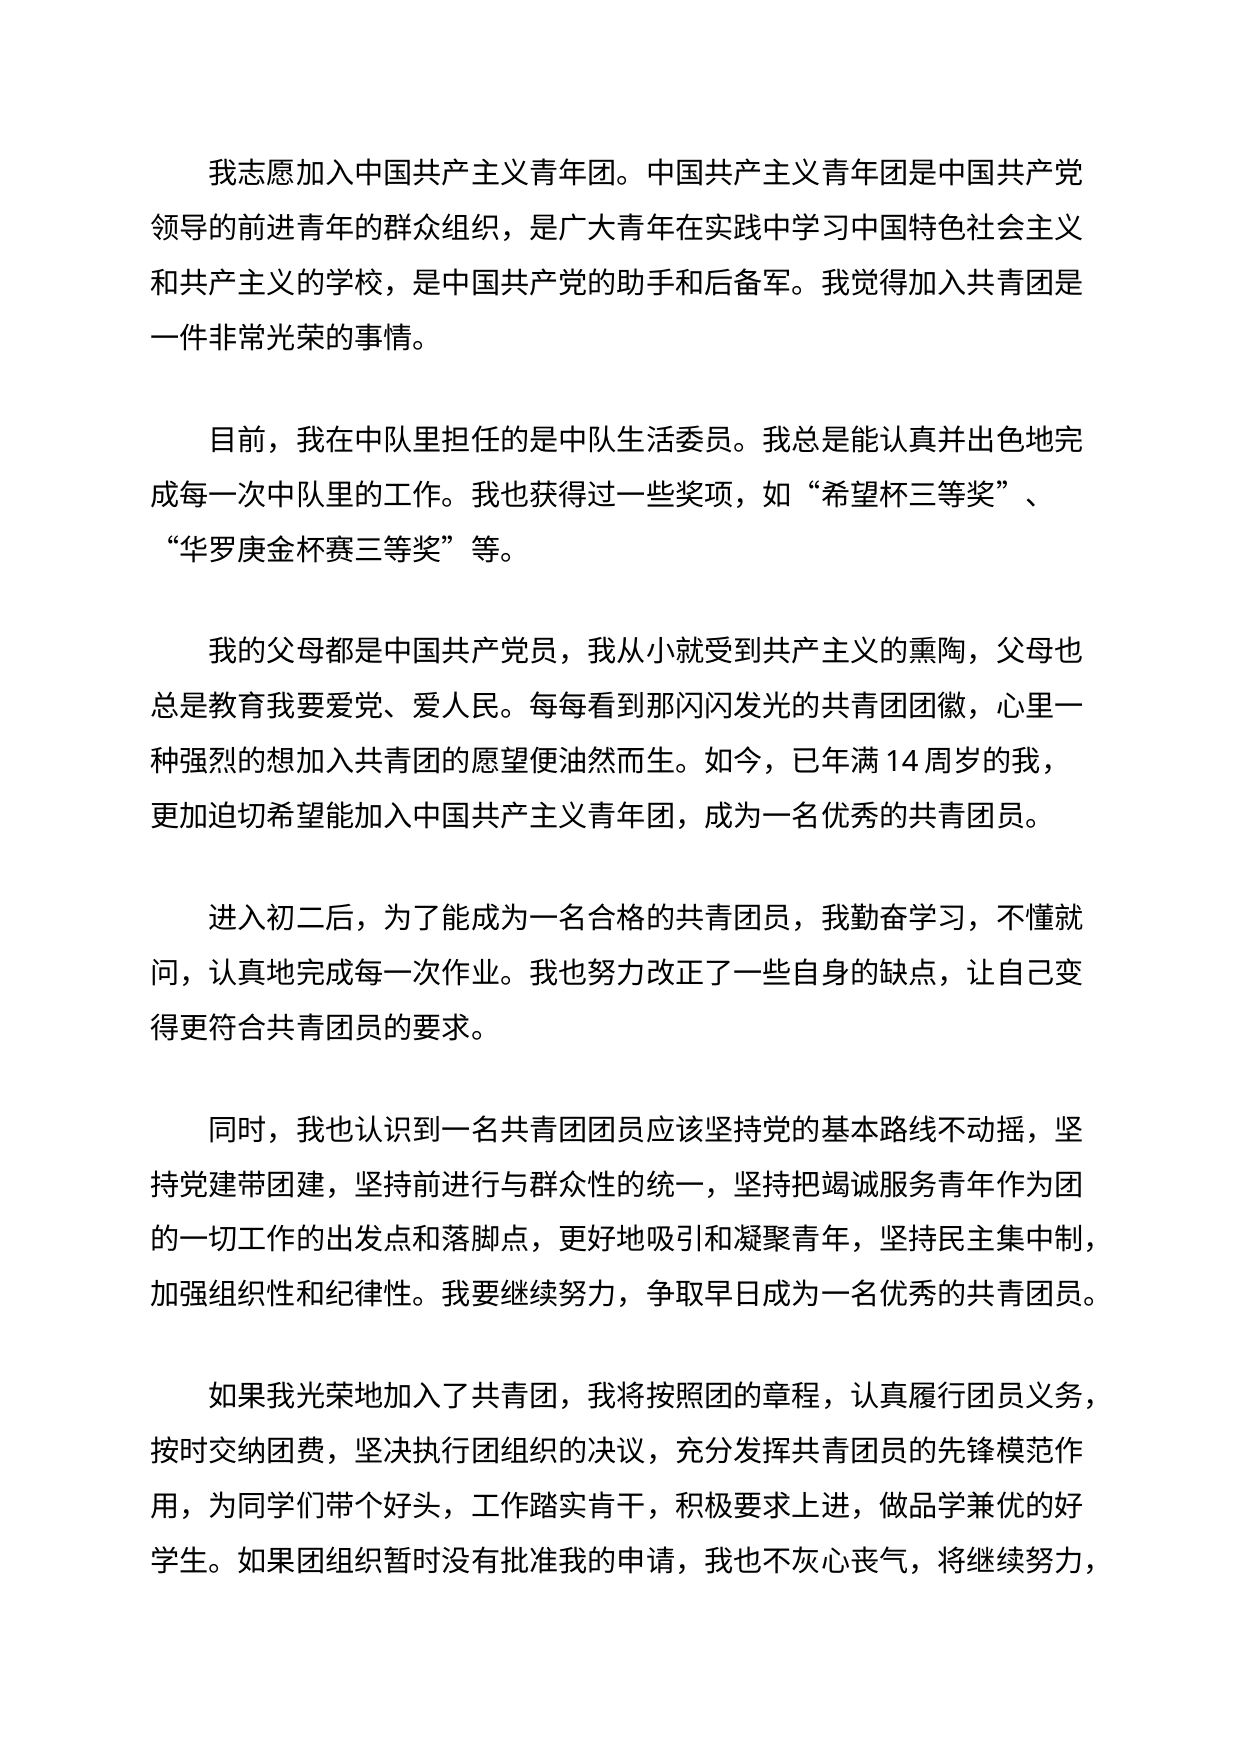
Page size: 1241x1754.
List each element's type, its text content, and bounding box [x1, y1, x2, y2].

text 我志愿加入中国共产主义青年团。中国共产主义青年团是中国共产党领导的前进青年的群众组织，是广大青年在实践中学习中国特色社会主义和共产主义的学校，是中国共产党的助手和后备军。我觉得加入共青团是一件非常光荣的事情。 [150, 150, 1090, 357]
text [150, 1373, 1090, 1579]
text 我的父母都是中国共产党员，我从小就受到共产主义的熏陶，父母也总是教育我要爱党、爱人民。每每看到那闪闪发光的共青团团徽，心里一种强烈的想加入共青团的愿望便油然而生。如今，已年满14周岁的我，更加迫切希望能加入中国共产主义青年团，成为一名优秀的共青团员。 [150, 628, 1090, 835]
text 进入初二后，为了能成为一名合格的共青团员，我勤奋学习，不懂就问，认真地完成每一次作业。我也努力改正了一些自身的缺点，让自己变得更符合共青团员的要求。 [150, 894, 1090, 1047]
text 同时，我也认识到一名共青团团员应该坚持党的基本路线不动摇，坚持党建带团建，坚持前进行与群众性的统一，坚持把竭诚服务青年作为团的一切工作的出发点和落脚点，更好地吸引和凝聚青年，坚持民主集中制，加强组织性和纪律性。我要继续努力，争取早日成为一名优秀的共青团员。 [150, 1106, 1090, 1313]
text 目前，我在中队里担任的是中队生活委员。我总是能认真并出色地完成每一次中队里的工作。我也获得过一些奖项，如“希望杯三等奖”、“华罗庚金杯赛三等奖”等。 [150, 416, 1090, 568]
